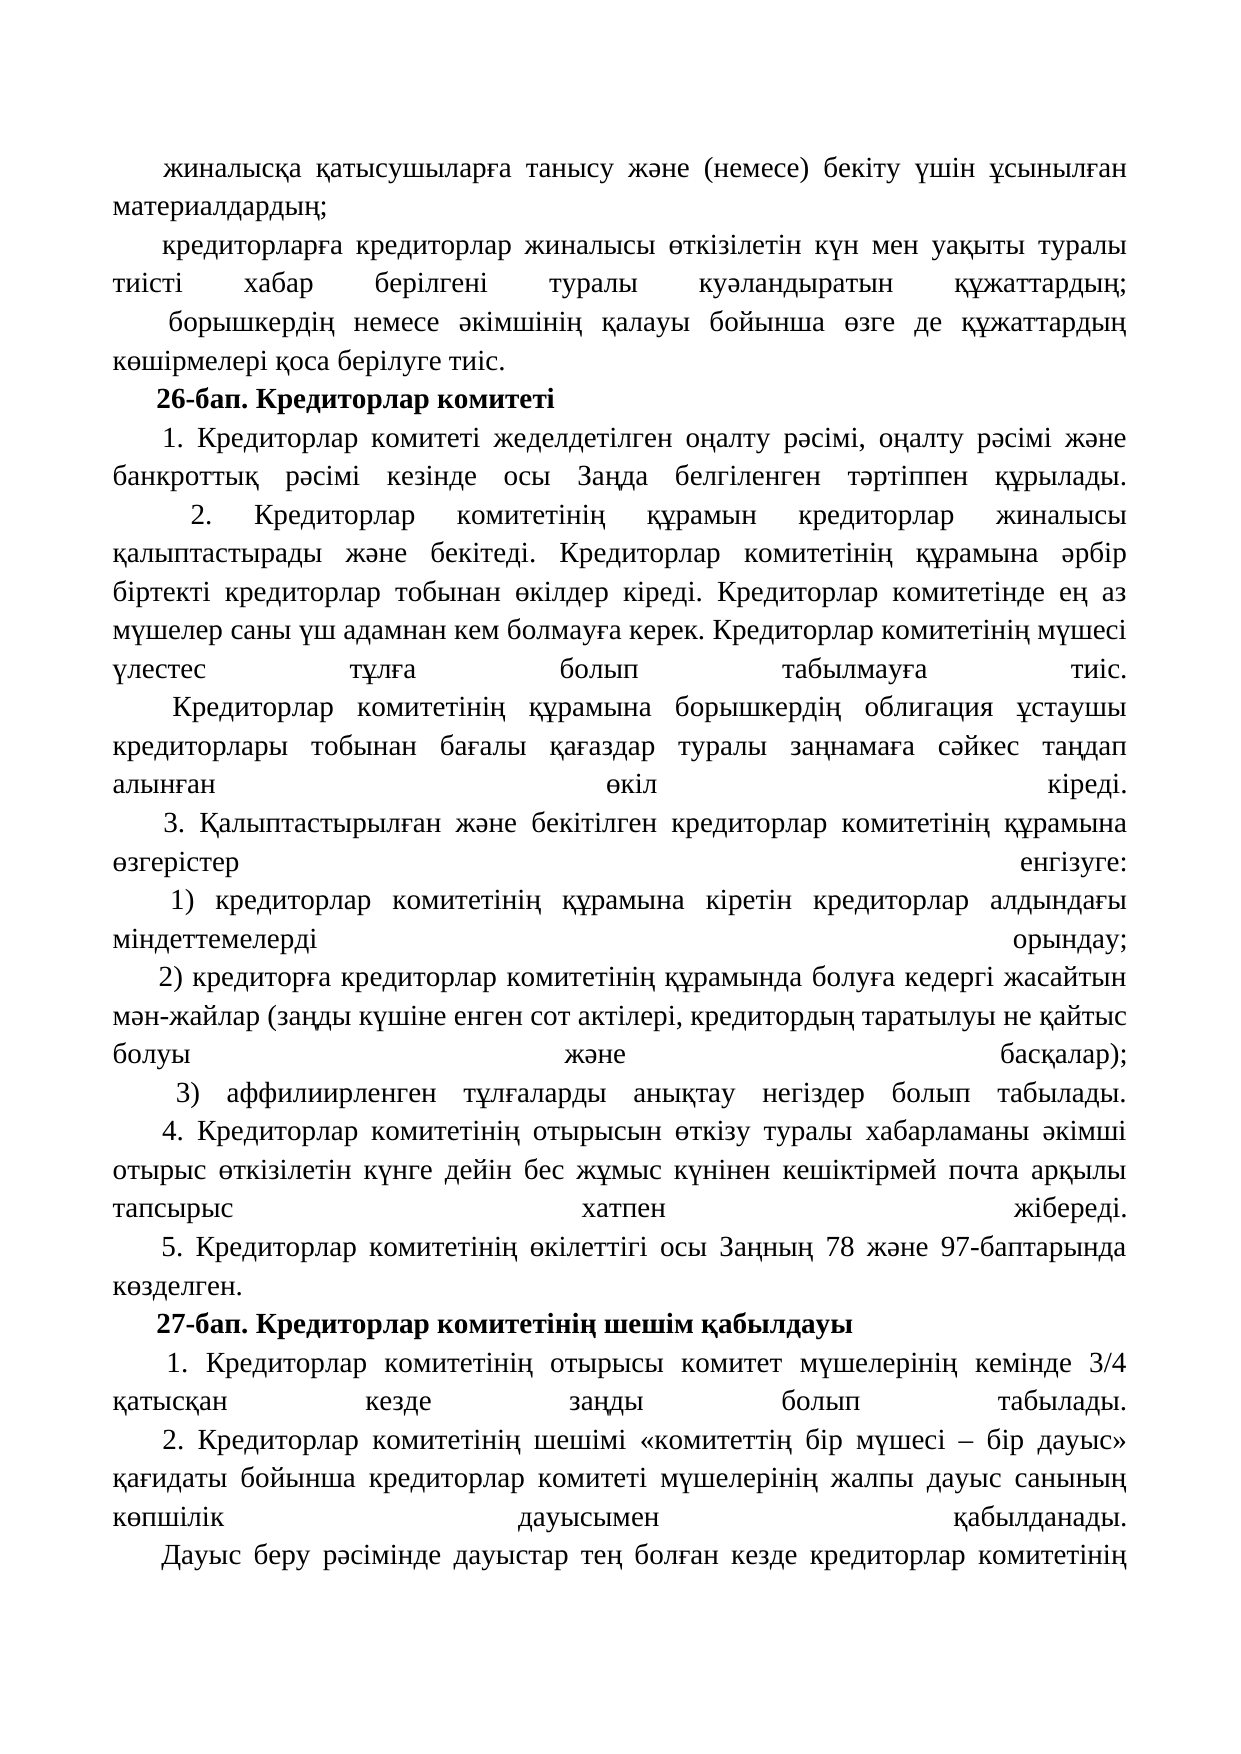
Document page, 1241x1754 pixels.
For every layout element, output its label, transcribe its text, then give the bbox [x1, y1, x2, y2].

text 26-бап. Кредиторлар комитеті [112, 381, 1128, 415]
text 1. Кредиторлар комитеті жеделдетілген оңалту рәсімі, оңалту рәсімі және банкроттық рәсімі кезінде осы Заңда белгіленген тәртіппен құрылады. 2. Кредиторлар комитетінің құрамын кредиторлар жиналысы қалыптастырады және бекітеді. Кредиторлар комитетінің құрамына әрбір біртекті кредиторлар тобынан өкілдер кіреді. Кредиторлар комитетінде ең аз мүшелер саны үш адамнан кем болмауға керек. Кредиторлар комитетінің мүшесі үлестес тұлға болып табылмауға тиіс. Кредиторлар комитетінің құрамына борышкердің облигация ұстаушы кредиторлары тобынан бағалы қағаздар туралы заңнамаға сәйкес таңдап алынған өкіл кіреді. 3. Қалыптастырылған және бекітілген кредиторлар комитетінің құрамына өзгерістер енгізуге: 1) кредиторлар комитетінің құрамына кіретін кредиторлар алдындағы міндеттемелерді орындау; 2) кредиторға кредиторлар комитетінің құрамында болуға кедергі жасайтын мән-жайлар (заңды күшіне енген сот актілері, кредитордың таратылуы не қайтыс болуы және басқалар); 3) аффилиирленген тұлғаларды анықтау негіздер болып табылады. 4. Кредиторлар комитетінің отырысын өткізу туралы хабарламаны әкімші отырыс өткізілетін күнге дейін бес жұмыс күнінен кешіктірмей почта арқылы тапсырыс хатпен жібереді. 5. Кредиторлар комитетінің өкілеттігі осы Заңның 78 және 97-баптарында көзделген. [112, 420, 1128, 1301]
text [112, 150, 1128, 376]
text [112, 1345, 1128, 1571]
text 27-бап. Кредиторлар комитетінің шешім қабылдауы [112, 1306, 1128, 1340]
